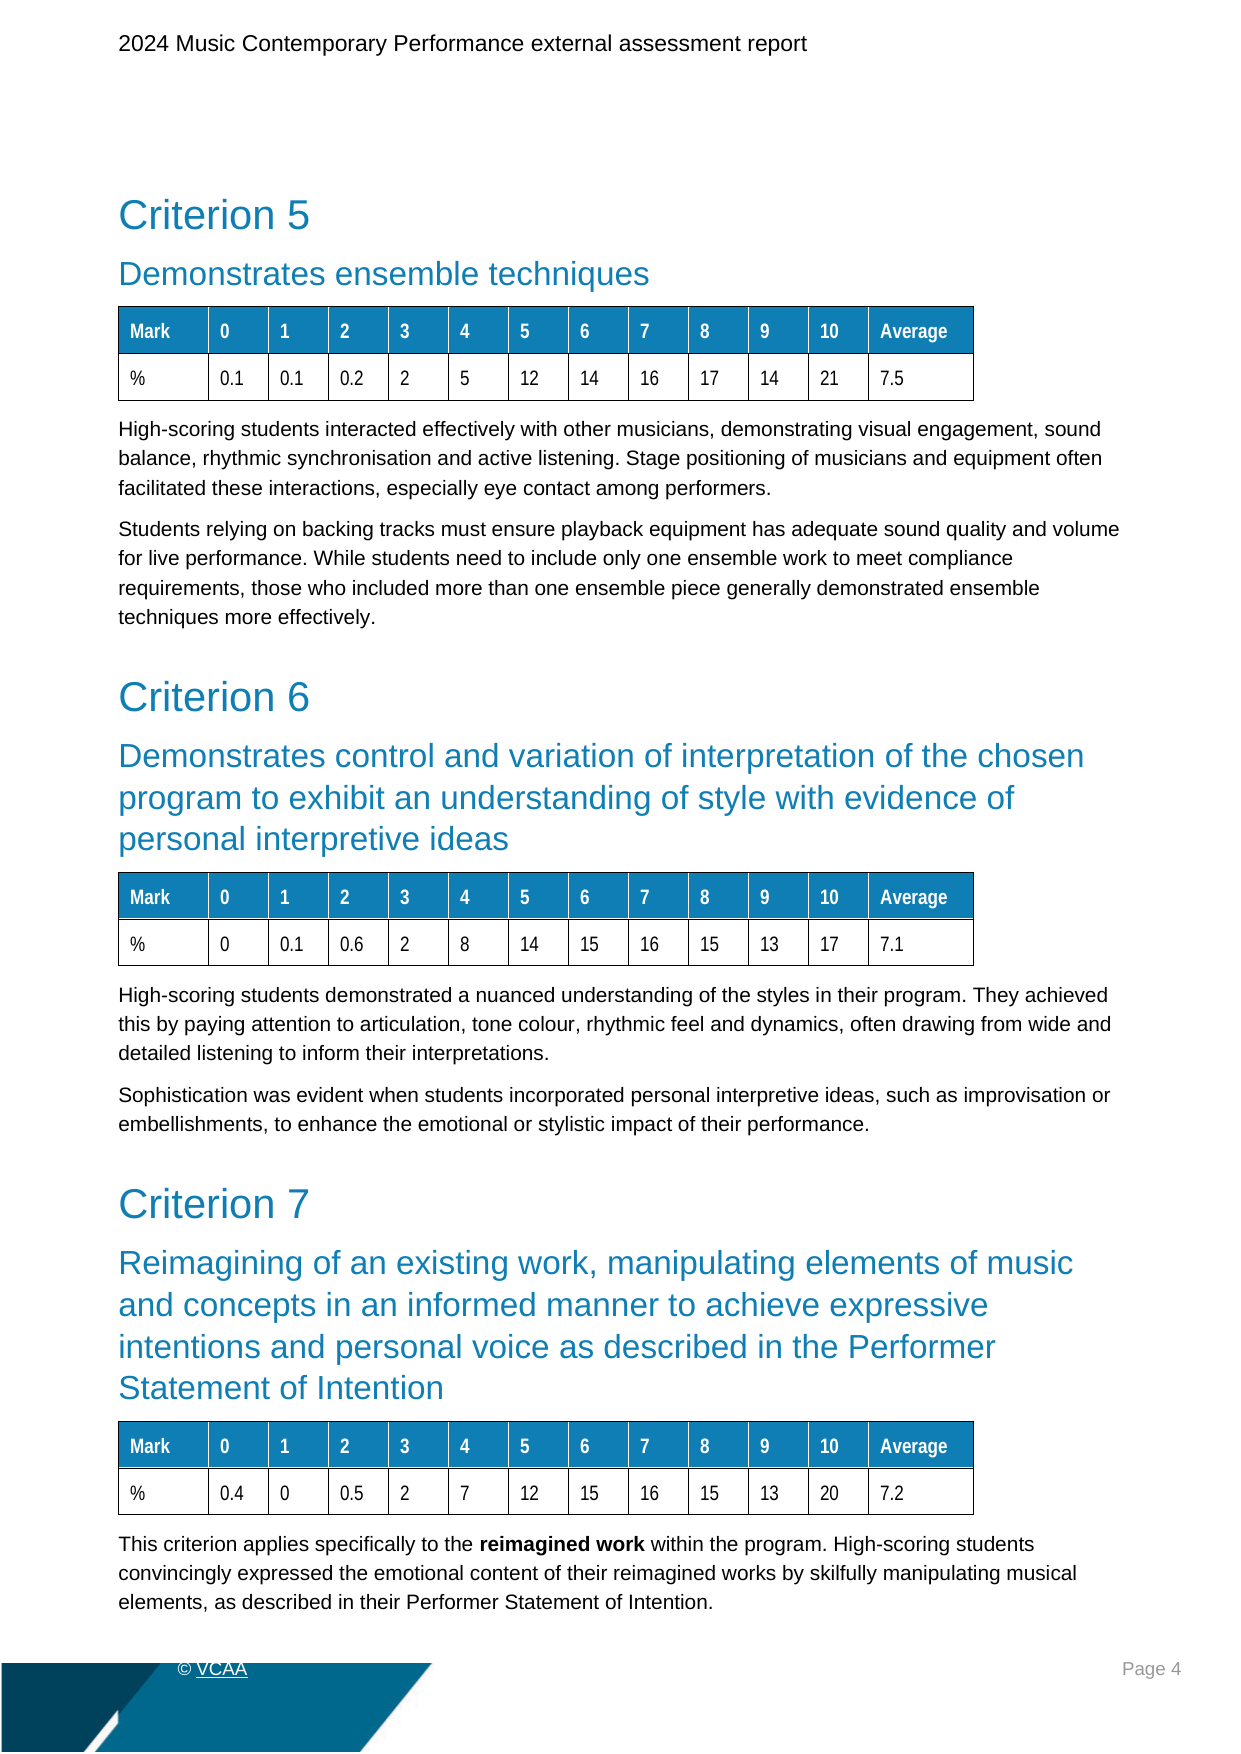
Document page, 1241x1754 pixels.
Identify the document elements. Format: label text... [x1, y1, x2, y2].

text Sophistication was evident when students incorporated personal interpretive ideas, such as improvisation or embellishments, to enhance the emotional or stylistic impact of their performance. [118, 1079, 1122, 1137]
table_header 3 [389, 1422, 448, 1467]
table_header 8 [689, 1422, 748, 1467]
table_header 5 [509, 1422, 568, 1467]
table_cell 14 [509, 920, 568, 965]
table_header 5 [509, 307, 568, 353]
subtitle Reimagining of an existing work, manipulating elements of music and concepts in an informed manner to achieve expressive intentions and personal voice as described in the Performer Statement of Intention [118, 1241, 1122, 1408]
picture [361, 1663, 1241, 1752]
table_cell 0.1 [209, 354, 268, 400]
table_header Mark [119, 307, 208, 353]
table_header 10 [809, 873, 868, 918]
table_cell 16 [629, 920, 688, 965]
subtitle Demonstrates ensemble techniques [118, 252, 1122, 293]
subtitle Criterion 7 [118, 1179, 1122, 1229]
table_cell 16 [629, 354, 688, 400]
text High-scoring students demonstrated a nuanced understanding of the styles in their program. They achieved this by paying attention to articulation, tone colour, rhythmic feel and dynamics, often drawing from wide and detailed listening to inform their interpretations. [118, 979, 1122, 1066]
table_cell 7.5 [869, 354, 973, 400]
table_cell 7.1 [869, 920, 973, 965]
table_cell 15 [689, 1469, 748, 1514]
table_cell % [119, 1469, 208, 1514]
table_cell 17 [689, 354, 748, 400]
table_cell 15 [689, 920, 748, 965]
table_cell 15 [569, 920, 628, 965]
table_cell 0.4 [209, 1469, 268, 1514]
table_cell 7 [449, 1469, 508, 1514]
table_header 6 [569, 873, 628, 918]
table_cell 0.6 [329, 920, 388, 965]
subtitle Criterion 6 [118, 672, 1122, 722]
table_header 7 [629, 307, 688, 353]
table_cell 0.2 [329, 354, 388, 400]
table_cell 16 [629, 1469, 688, 1514]
table_cell % [119, 354, 208, 400]
table_cell 5 [449, 354, 508, 400]
table_cell 2 [389, 920, 448, 965]
table_cell 15 [569, 1469, 628, 1514]
table_cell 0 [269, 1469, 328, 1514]
table_header 10 [809, 307, 868, 353]
table_cell 8 [449, 920, 508, 965]
table_header 2 [329, 873, 388, 918]
table_header 4 [449, 1422, 508, 1467]
table_header 4 [449, 873, 508, 918]
table_cell 0.1 [269, 354, 328, 400]
table_header Mark [119, 1422, 208, 1467]
table_header 0 [209, 1422, 268, 1467]
table_cell 20 [809, 1469, 868, 1514]
table_cell 12 [509, 1469, 568, 1514]
table_cell 0 [209, 920, 268, 965]
table_header Average [869, 1422, 973, 1467]
table_header 7 [629, 873, 688, 918]
table_cell 0.1 [269, 920, 328, 965]
table_header 8 [689, 307, 748, 353]
table_cell 21 [809, 354, 868, 400]
table_header 2 [329, 1422, 388, 1467]
table_cell 17 [809, 920, 868, 965]
table_header 9 [749, 307, 808, 353]
table_cell 7.2 [869, 1469, 973, 1514]
picture [85, 1711, 118, 1752]
table_header 9 [749, 873, 808, 918]
table_header 3 [389, 307, 448, 353]
table_cell % [119, 920, 208, 965]
table_header Mark [119, 873, 208, 918]
table_cell 12 [509, 354, 568, 400]
table_header 0 [209, 307, 268, 353]
table_header Average [869, 307, 973, 353]
table_cell 14 [749, 354, 808, 400]
table_cell 2 [389, 1469, 448, 1514]
table_cell 2 [389, 354, 448, 400]
table_header 1 [269, 1422, 328, 1467]
subtitle Criterion 5 [118, 189, 1122, 239]
table_header 6 [569, 1422, 628, 1467]
table_header 6 [569, 307, 628, 353]
table_header 10 [809, 1422, 868, 1467]
table_header 7 [629, 1422, 688, 1467]
table_header 4 [449, 307, 508, 353]
table_cell 14 [569, 354, 628, 400]
table_header 1 [269, 873, 328, 918]
table_cell 13 [749, 1469, 808, 1514]
text High-scoring students interacted effectively with other musicians, demonstrating visual engagement, sound balance, rhythmic synchronisation and active listening. Stage positioning of musicians and equipment often facilitated these interactions, especially eye contact among performers. [118, 413, 1122, 501]
table_header 5 [509, 873, 568, 918]
table_cell 13 [749, 920, 808, 965]
text Students relying on backing tracks must ensure playback equipment has adequate sound quality and volume for live performance. While students need to include only one ensemble work to meet compliance requirements, those who included more than one ensemble piece generally demonstrated ensemble techniques more effectively. [118, 513, 1122, 630]
table_cell 0.5 [329, 1469, 388, 1514]
table_header 9 [749, 1422, 808, 1467]
table_header 0 [209, 873, 268, 918]
table_header Average [869, 873, 973, 918]
text This criterion applies specifically to the reimagined work within the program. High-scoring students convincingly expressed the emotional content of their reimagined works by skilfully manipulating musical elements, as described in their Performer Statement of Intention. [118, 1528, 1122, 1615]
table_header 3 [389, 873, 448, 918]
table_header 8 [689, 873, 748, 918]
table_header 1 [269, 307, 328, 353]
table_header 2 [329, 307, 388, 353]
subtitle Demonstrates control and variation of interpretation of the chosen program to exhibit an understanding of style with evidence of personal interpretive ideas [118, 734, 1122, 859]
